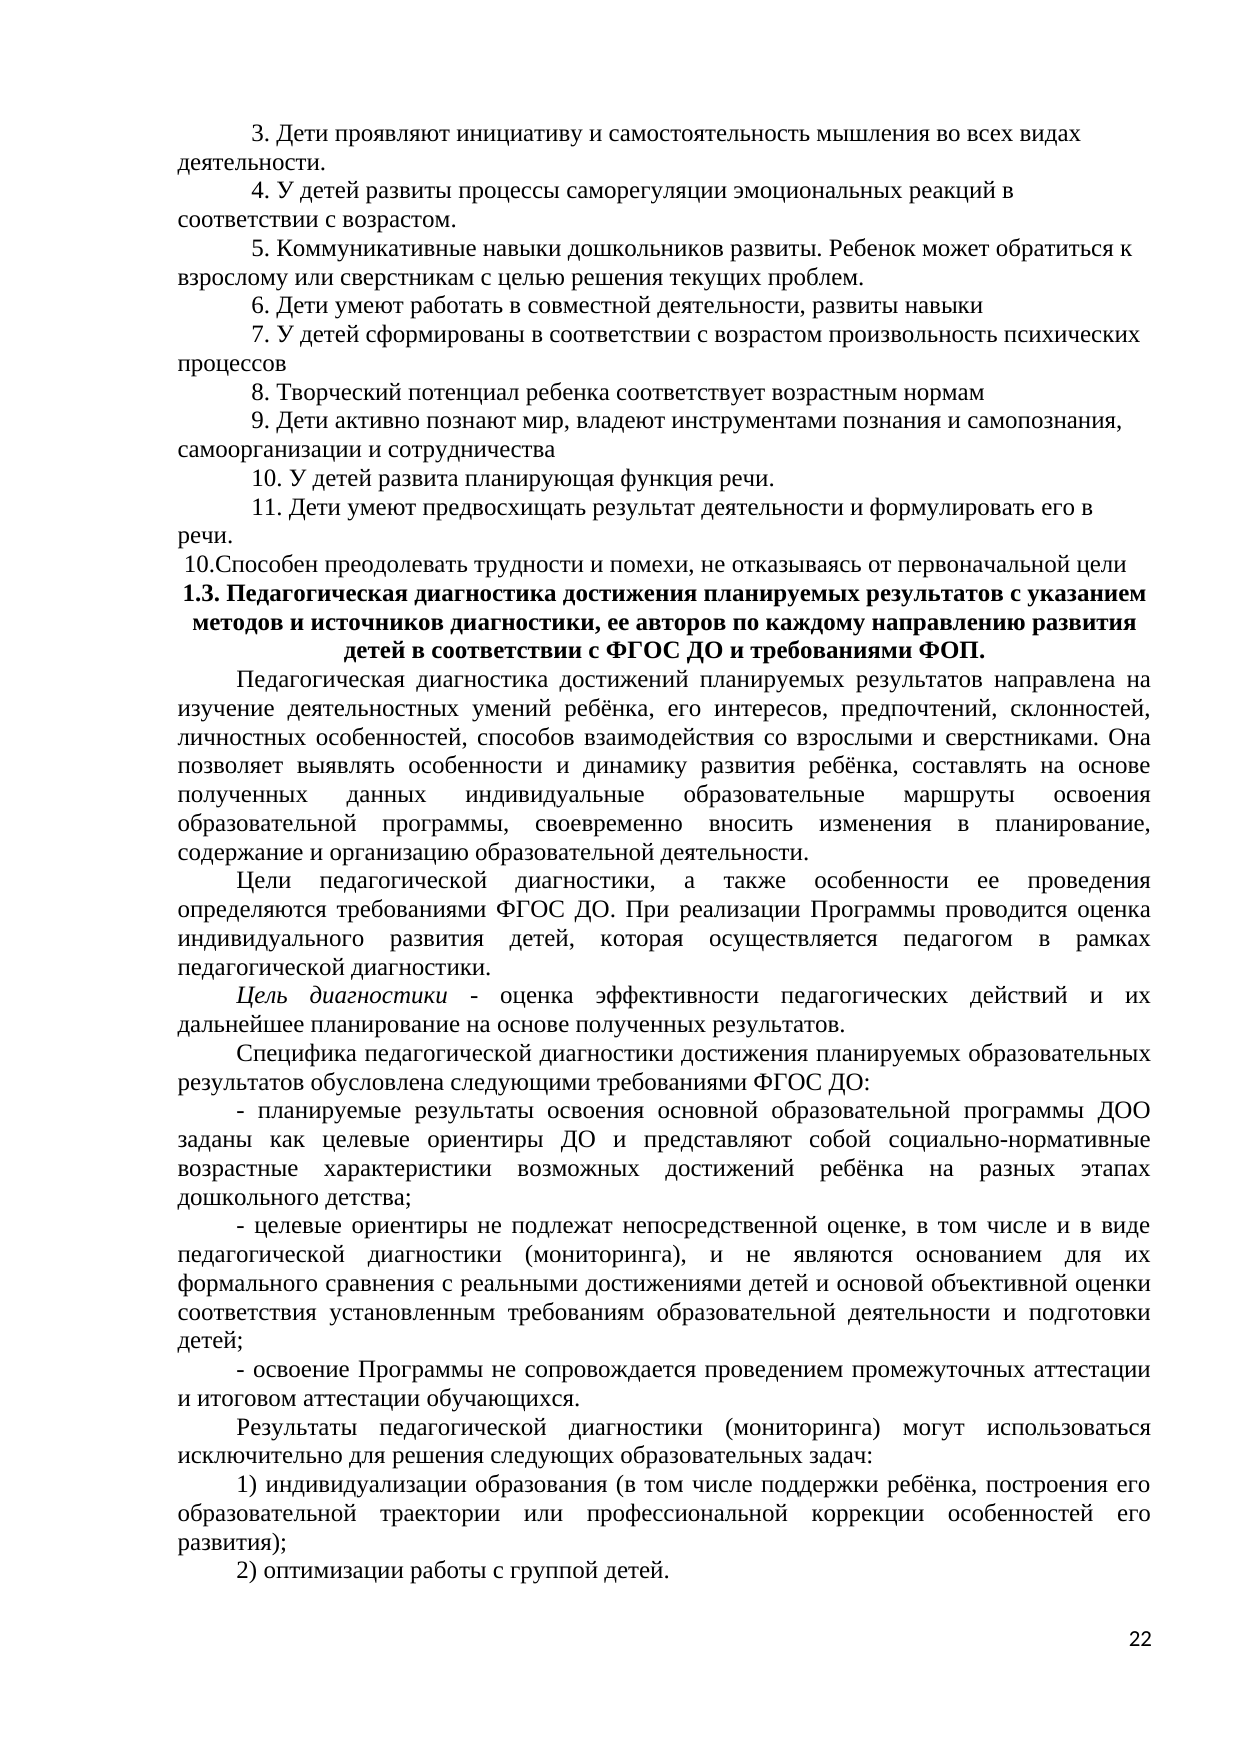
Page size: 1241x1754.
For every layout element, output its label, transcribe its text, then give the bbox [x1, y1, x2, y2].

text 8. Творческий потенциал ребенка соответствует возрастным нормам [177, 377, 1152, 406]
text 11. Дети умеют предвосхищать результат деятельности и формулировать его в речи. [177, 492, 1152, 549]
text 2) оптимизации работы с группой детей. [177, 1556, 1152, 1584]
text 7. У детей сформированы в соответствии с возрастом произвольность психических процессов [177, 319, 1152, 377]
text Результаты педагогической диагностики (мониторинга) могут использоваться исключительно для решения следующих образовательных задач: [177, 1412, 1152, 1469]
text 1.3. Педагогическая диагностика достижения планируемых результатов с указанием методов и источников диагностики, ее авторов по каждому направлению развития детей в соответствии с ФГОС ДО и требованиями ФОП. [177, 578, 1152, 664]
text - целевые ориентиры не подлежат непосредственной оценке, в том числе и в виде педагогической диагностики (мониторинга), и не являются основанием для их формального сравнения с реальными достижениями детей и основой объективной оценки соответствия установленным требованиям образовательной деятельности и подготовки детей; [177, 1211, 1152, 1354]
text 6. Дети умеют работать в совместной деятельности, развиты навыки [177, 291, 1152, 319]
text - освоение Программы не сопровождается проведением промежуточных аттестации и итоговом аттестации обучающихся. [177, 1354, 1152, 1412]
text Цель диагностики - оценка эффективности педагогических действий и их дальнейшее планирование на основе полученных результатов. [177, 981, 1152, 1038]
text Педагогическая диагностика достижений планируемых результатов направлена на изучение деятельностных умений ребёнка, его интересов, предпочтений, склонностей, личностных особенностей, способов взаимодействия со взрослыми и сверстниками. Она позволяет выявлять особенности и динамику развития ребёнка, составлять на основе полученных данных индивидуальные образовательные маршруты освоения образовательной программы, своевременно вносить изменения в планирование, содержание и организацию образовательной деятельности. [177, 664, 1152, 866]
text 5. Коммуникативные навыки дошкольников развиты. Ребенок может обратиться к взрослому или сверстникам с целью решения текущих проблем. [177, 233, 1152, 291]
text 10. У детей развита планирующая функция речи. [177, 463, 1152, 492]
text 4. У детей развиты процессы саморегуляции эмоциональных реакций в соответствии с возрастом. [177, 176, 1152, 233]
text 10.Способен преодолевать трудности и помехи, не отказываясь от первоначальной цели [177, 549, 1152, 578]
text 9. Дети активно познают мир, владеют инструментами познания и самопознания, самоорганизации и сотрудничества [177, 406, 1152, 463]
text 1) индивидуализации образования (в том числе поддержки ребёнка, построения его образовательной траектории или профессиональной коррекции особенностей его развития); [177, 1469, 1152, 1556]
text 3. Дети проявляют инициативу и самостоятельность мышления во всех видах деятельности. [177, 118, 1152, 176]
text Специфика педагогической диагностики достижения планируемых образовательных результатов обусловлена следующими требованиями ФГОС ДО: [177, 1038, 1152, 1096]
text - планируемые результаты освоения основной образовательной программы ДОО заданы как целевые ориентиры ДО и представляют собой социально-нормативные возрастные характеристики возможных достижений ребёнка на разных этапах дошкольного детства; [177, 1096, 1152, 1211]
text Цели педагогической диагностики, а также особенности ее проведения определяются требованиями ФГОС ДО. При реализации Программы проводится оценка индивидуального развития детей, которая осуществляется педагогом в рамках педагогической диагностики. [177, 866, 1152, 981]
